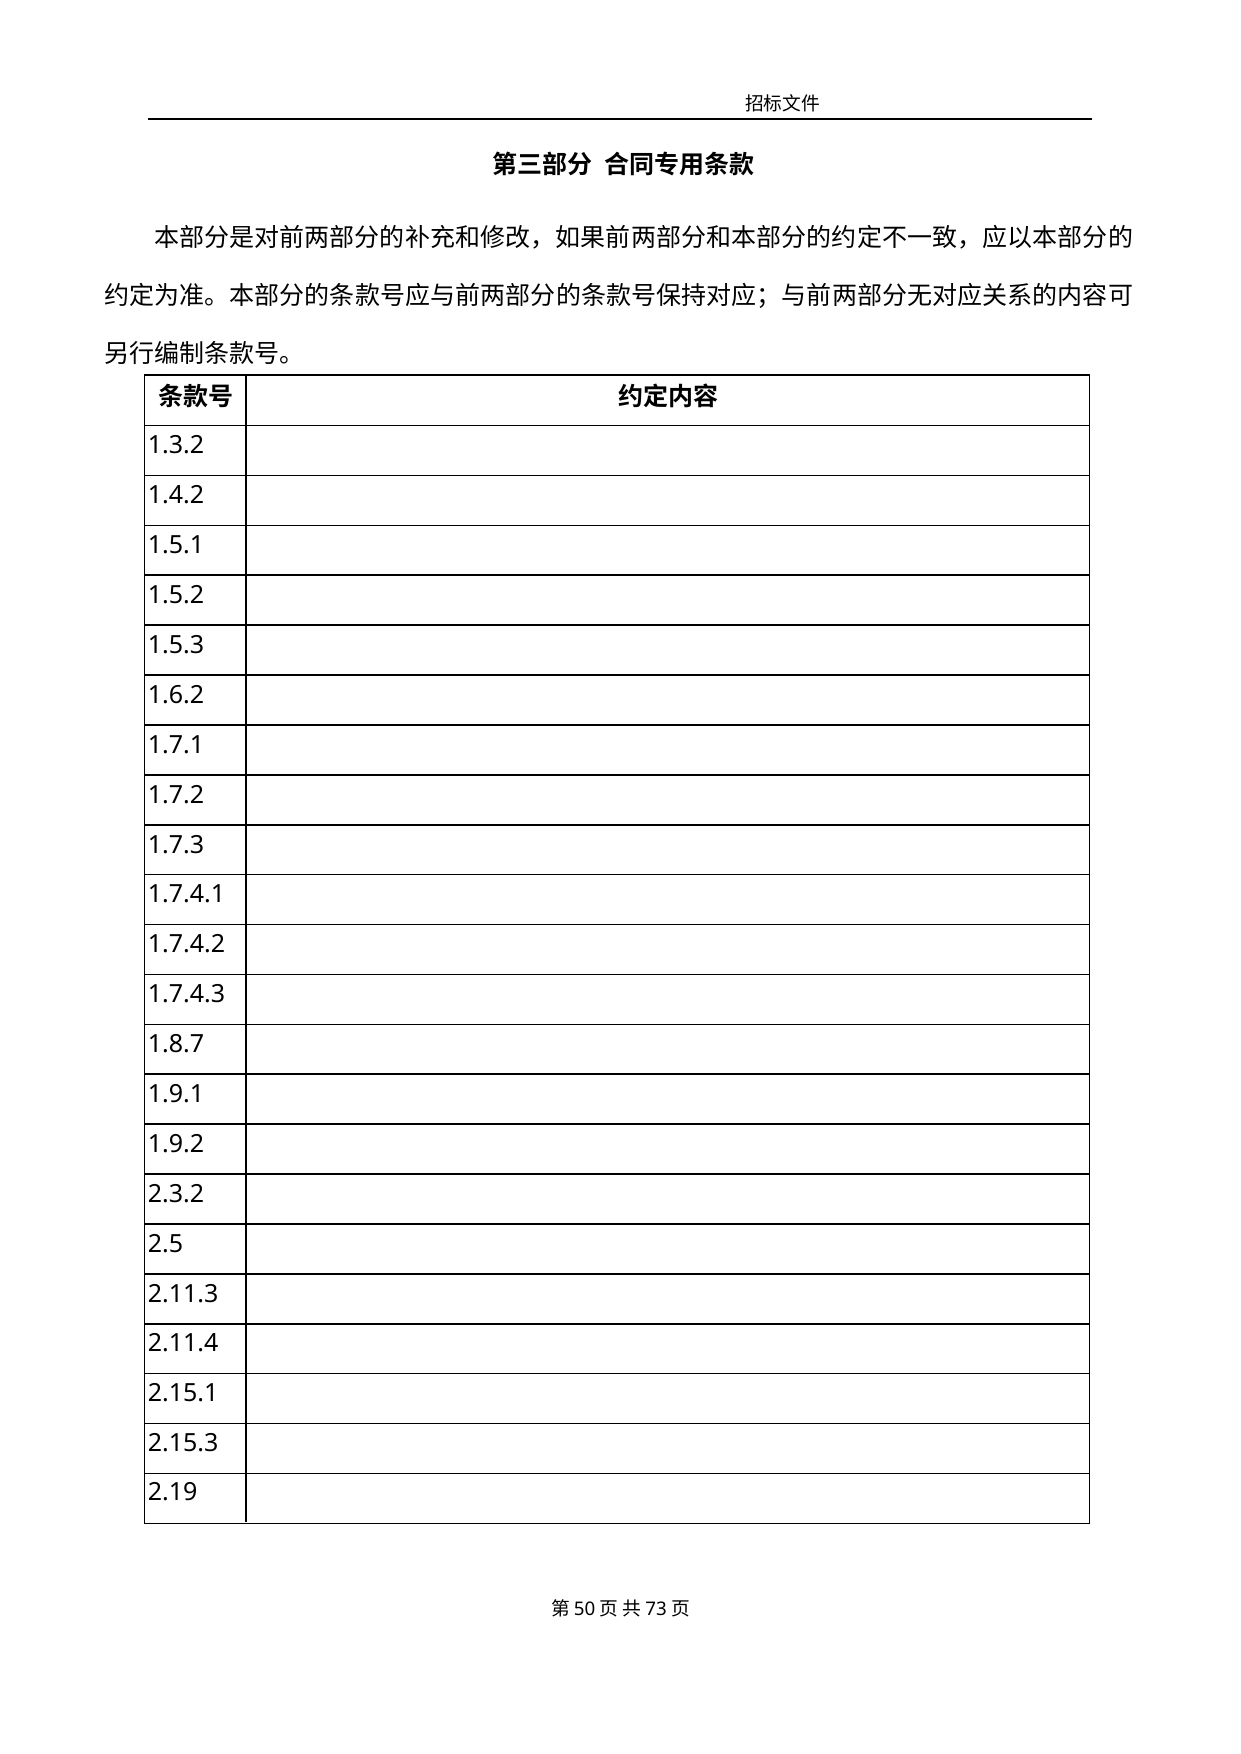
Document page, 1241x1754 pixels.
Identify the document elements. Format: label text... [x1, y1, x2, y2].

table_cell 2.3.2 [145, 1175, 245, 1223]
table_cell 1.9.2 [145, 1125, 245, 1173]
table_cell [247, 1424, 1089, 1472]
table_cell [247, 1474, 1089, 1522]
table_cell [247, 676, 1089, 724]
table_cell 2.11.3 [145, 1275, 245, 1323]
table_cell [247, 1374, 1089, 1423]
table_cell 1.7.2 [145, 776, 245, 824]
table_cell [247, 726, 1089, 774]
table_cell [247, 1025, 1089, 1073]
table_cell 1.7.4.1 [145, 875, 245, 924]
table_cell 1.3.2 [145, 426, 245, 474]
table_cell 1.9.1 [145, 1075, 245, 1123]
table_cell 1.6.2 [145, 676, 245, 724]
table_cell [247, 576, 1089, 624]
table_cell 2.11.4 [145, 1325, 245, 1373]
table_cell [247, 526, 1089, 574]
table_cell [247, 826, 1089, 874]
table_cell 1.7.1 [145, 726, 245, 774]
table_cell [247, 1075, 1089, 1123]
table_cell [247, 1125, 1089, 1173]
table_cell [247, 1325, 1089, 1373]
table_cell 2.19 [145, 1474, 245, 1522]
table_cell [247, 626, 1089, 674]
table_cell [247, 426, 1089, 474]
table_cell 2.15.1 [145, 1374, 245, 1423]
text 第三部分 合同专用条款 [148, 145, 1092, 181]
table_cell [247, 875, 1089, 924]
table_header 条款号 [145, 376, 245, 425]
table_cell [247, 1275, 1089, 1323]
table_cell [247, 925, 1089, 973]
table_cell [247, 1175, 1089, 1223]
table_cell 1.7.4.3 [145, 975, 245, 1023]
table_cell 1.7.3 [145, 826, 245, 874]
table_cell 1.5.3 [145, 626, 245, 674]
table_cell [247, 476, 1089, 524]
table_cell [247, 975, 1089, 1023]
table_cell 1.5.1 [145, 526, 245, 574]
table_cell 2.5 [145, 1225, 245, 1273]
table_header 约定内容 [247, 376, 1089, 425]
table_cell [247, 776, 1089, 824]
text 本部分是对前两部分的补充和修改，如果前两部分和本部分的约定不一致，应以本部分的约定为准。本部分的条款号应与前两部分的条款号保持对应；与前两部分无对应关系的内容可另行编制条款号。 [104, 199, 1136, 374]
table_cell 1.7.4.2 [145, 925, 245, 973]
table_cell 1.5.2 [145, 576, 245, 624]
table_cell 1.8.7 [145, 1025, 245, 1073]
table_cell 2.15.3 [145, 1424, 245, 1472]
table_cell 1.4.2 [145, 476, 245, 524]
table_cell [247, 1225, 1089, 1273]
